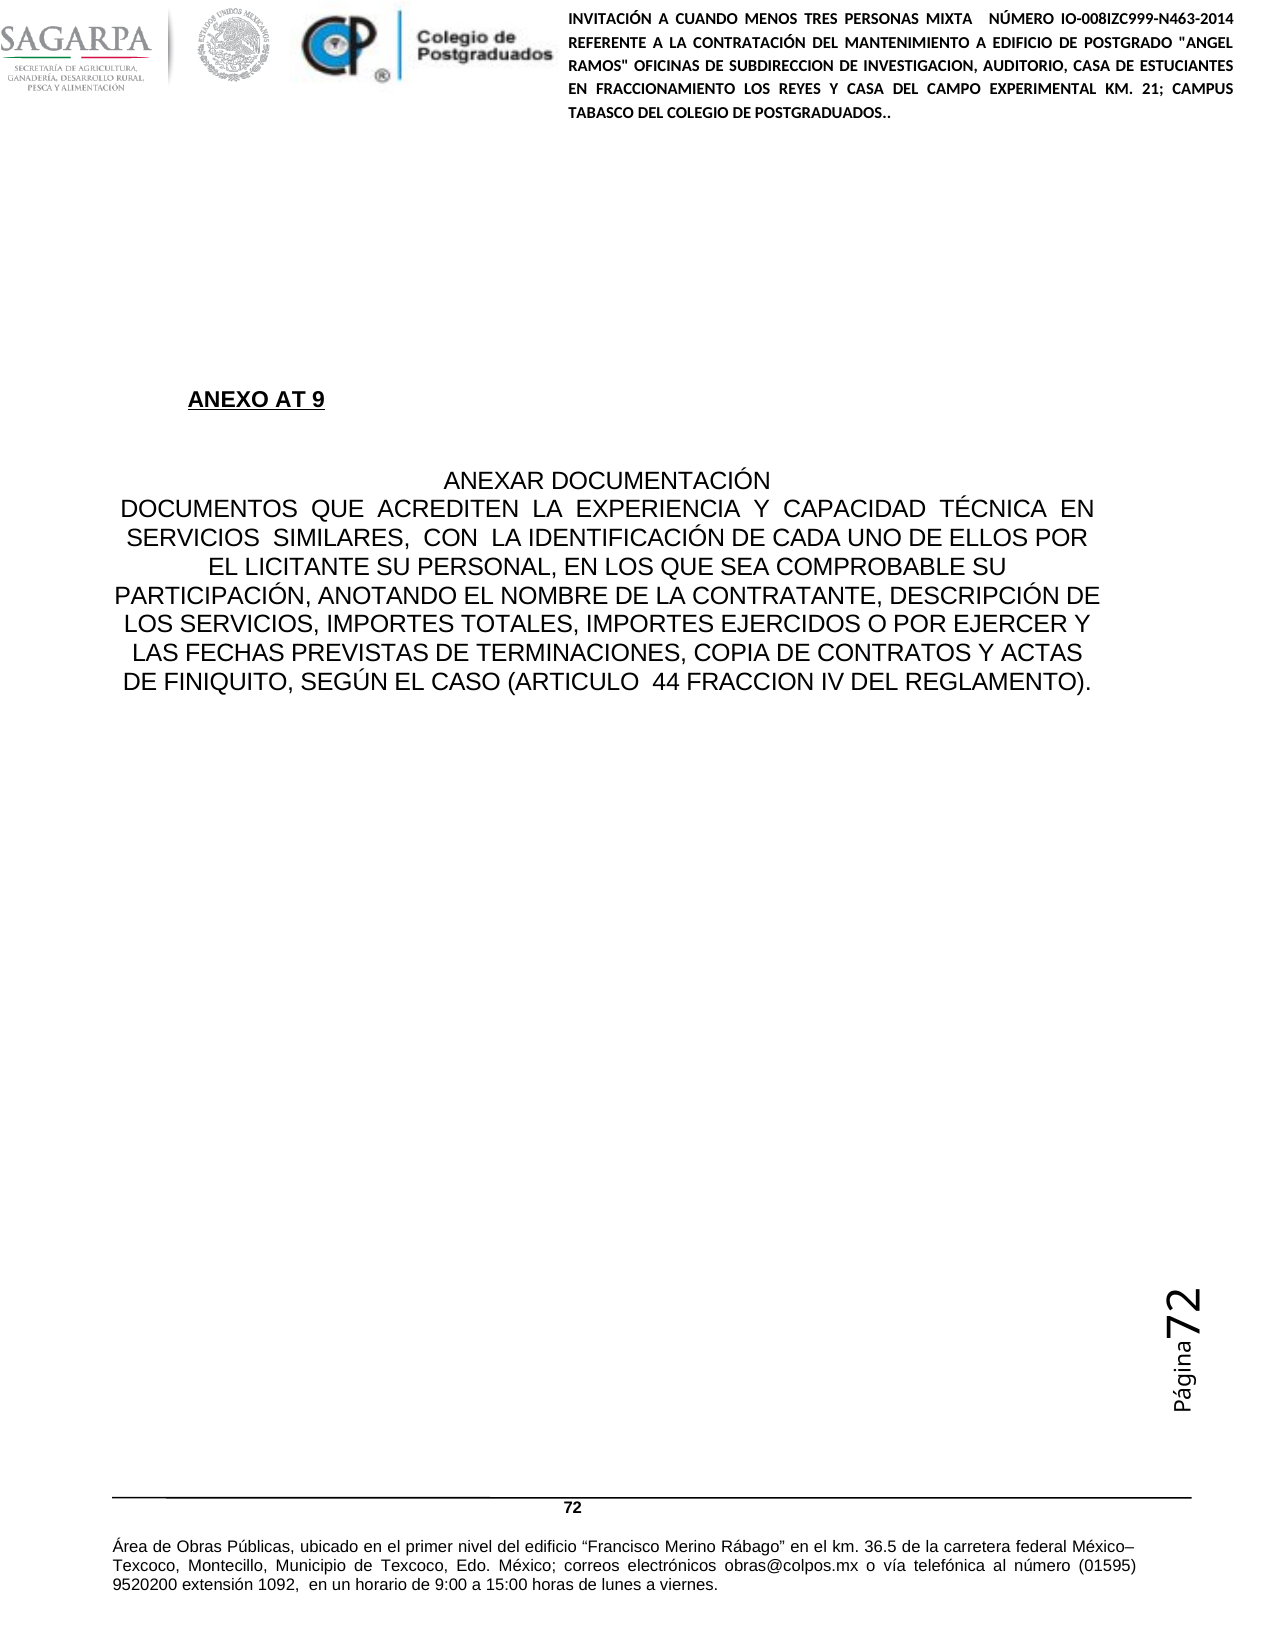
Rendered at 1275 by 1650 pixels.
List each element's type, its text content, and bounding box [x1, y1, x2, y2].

text DOCUMENTOS QUE ACREDITEN LA EXPERIENCIA Y CAPACIDAD TÉCNICA EN SERVICIOS SIMILARES, CON LA IDENTIFICACIÓN DE CADA UNO DE ELLOS POR EL LICITANTE SU PERSONAL, EN LOS QUE SEA COMPROBABLE SU PARTICIPACIÓN, ANOTANDO EL NOMBRE DE LA CONTRATANTE, DESCRIPCIÓN DE LOS SERVICIOS, IMPORTES TOTALES, IMPORTES EJERCIDOS O POR EJERCER Y LAS FECHAS PREVISTAS DE TERMINACIONES, COPIA DE CONTRATOS Y ACTAS DE FINIQUITO, SEGÚN EL CASO (ARTICULO 44 FRACCION IV DEL REGLAMENTO). [112, 494, 1102, 696]
picture [289, 1, 571, 94]
text ANEXAR DOCUMENTACIÓN [112, 466, 1102, 494]
text ANEXO AT 9 [150, 386, 1152, 412]
picture [0, 1, 270, 94]
